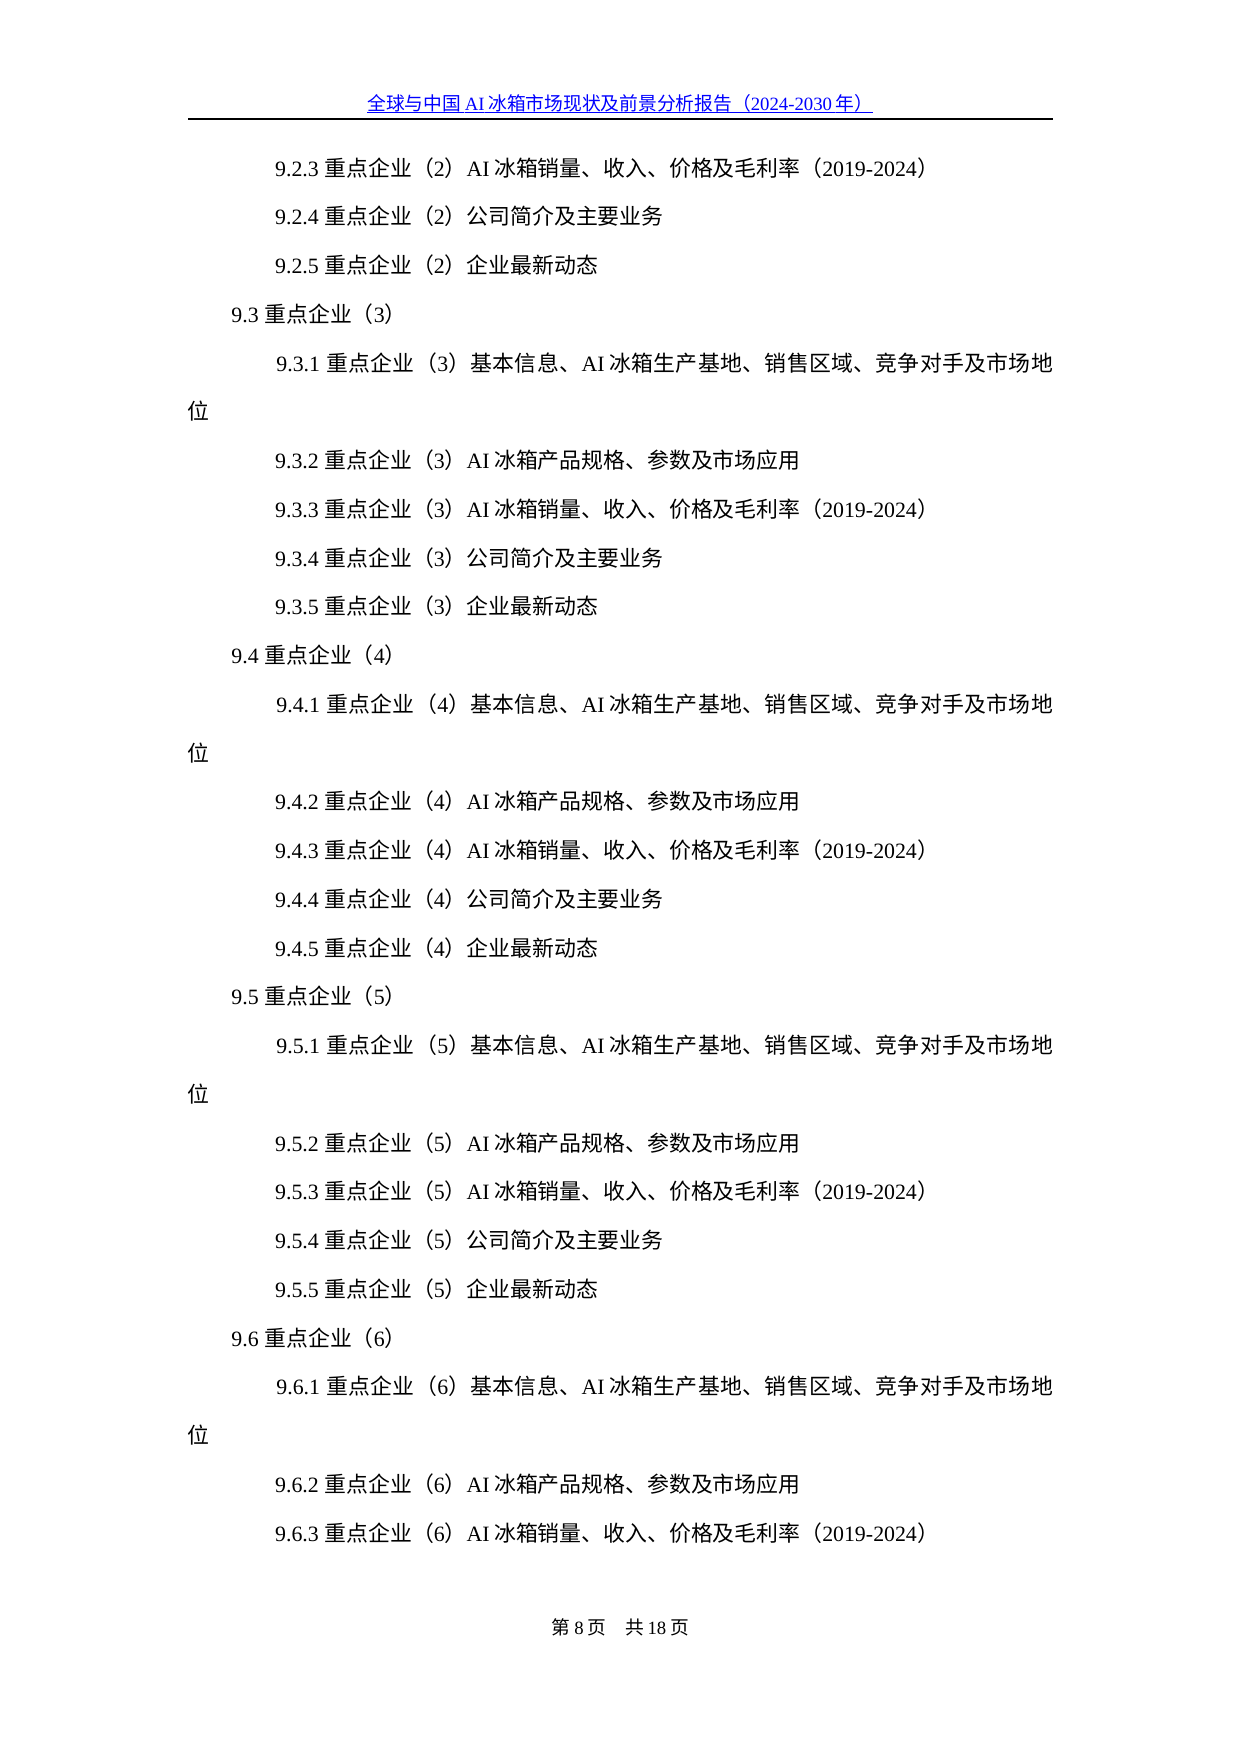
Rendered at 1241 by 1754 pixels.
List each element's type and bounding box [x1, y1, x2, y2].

text [187, 150, 1053, 1548]
